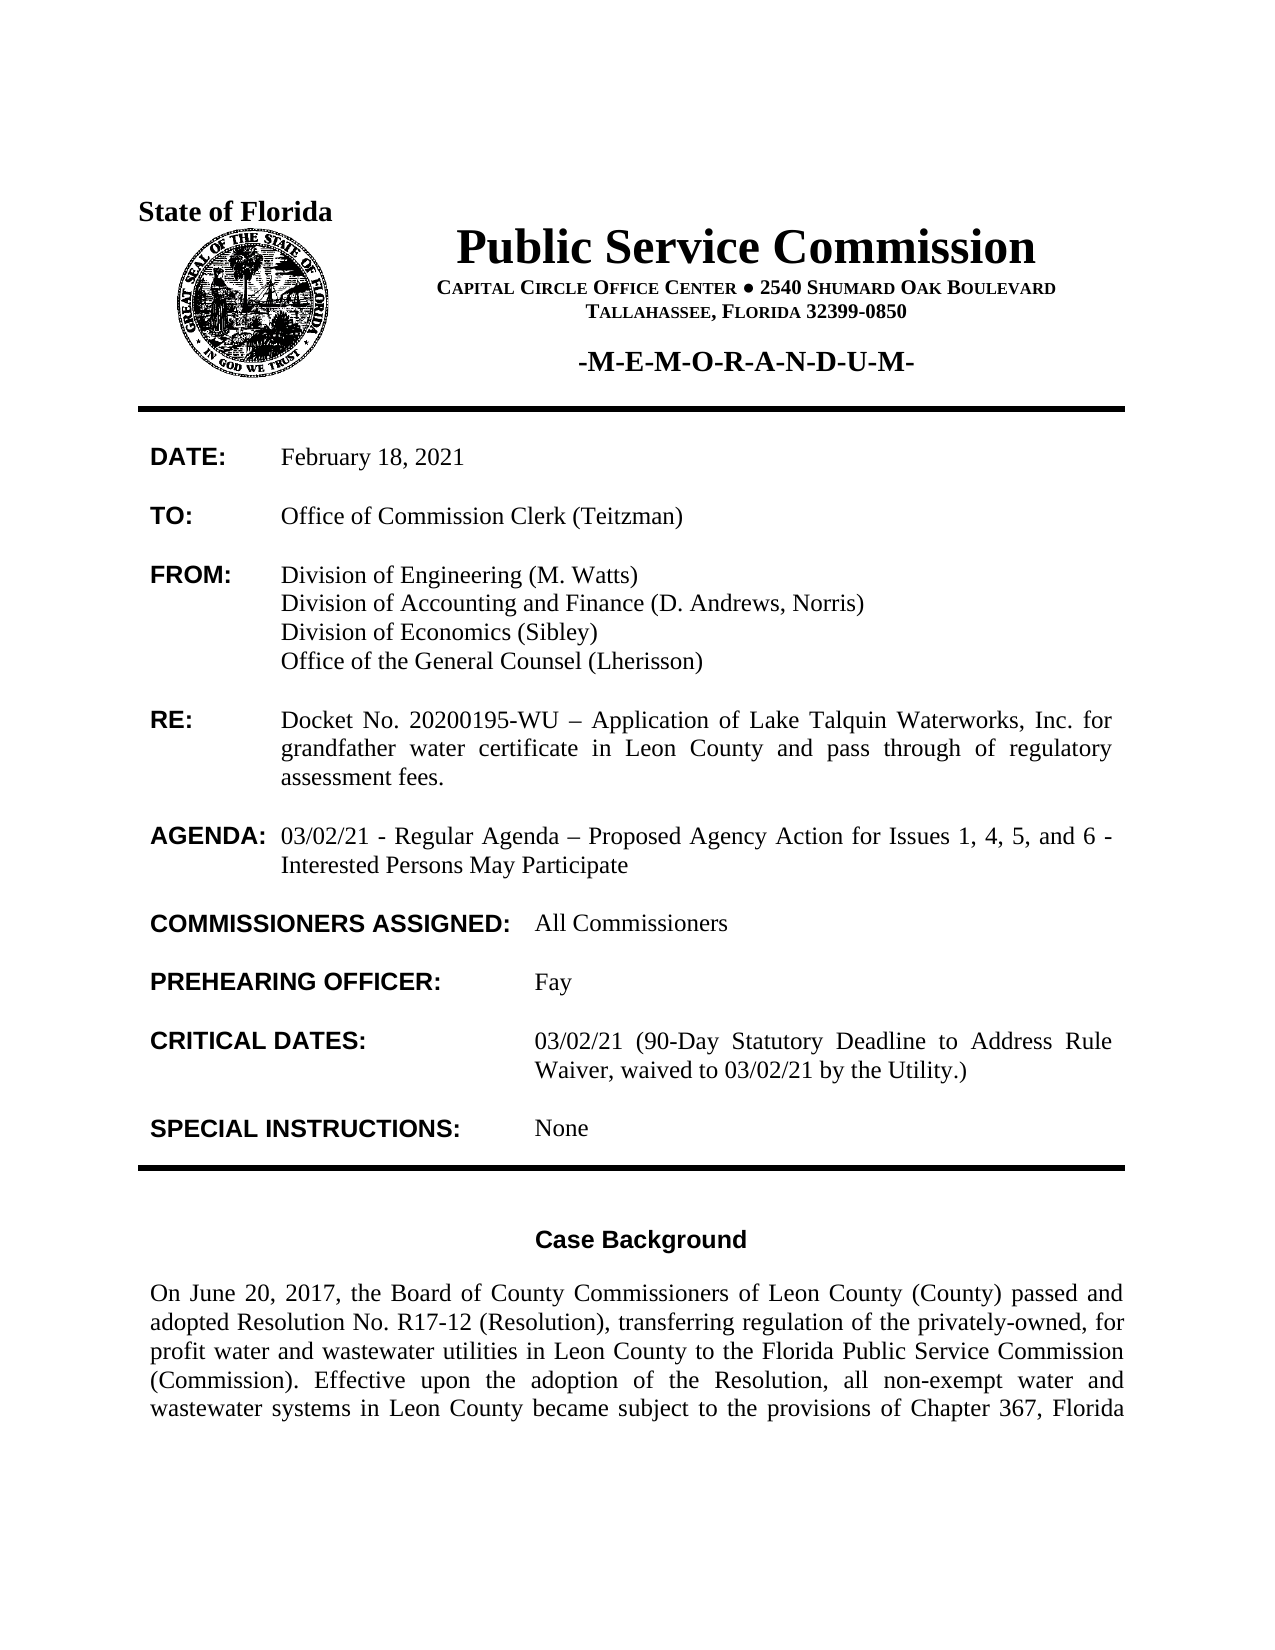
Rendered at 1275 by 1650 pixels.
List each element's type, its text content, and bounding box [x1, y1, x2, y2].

subtitle Case Background [150, 1225, 1125, 1253]
table_cell RE: [138, 675, 268, 791]
table_cell 03/02/21 (90-Day Statutory Deadline to Address Rule Waiver, waived to 03/02/21 by the Utility.) [522, 996, 1125, 1083]
table_cell All Commissioners [522, 879, 1125, 937]
table_cell None [522, 1084, 1125, 1165]
table_header State of Florida [138, 194, 367, 406]
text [150, 1278, 1125, 1422]
table_cell Docket No. 20200195-WU – Application of Lake Talquin Waterworks, Inc. for grandfather water certificate in Leon County and pass through of regulatory assessment fees. [269, 675, 1125, 791]
table_cell Division of Engineering (M. Watts) Division of Accounting and Finance (D. Andrews, Norris) Division of Economics (Sibley) Office of the General Counsel (Lherisson) [269, 530, 1125, 675]
table_cell CRITICAL DATES: [138, 996, 522, 1083]
table_cell PREHEARING OFFICER: [138, 937, 522, 996]
table_cell FROM: [138, 530, 268, 675]
table_cell COMMISSIONERS ASSIGNED: [138, 879, 522, 937]
table_cell DATE: [138, 412, 268, 471]
picture [176, 227, 329, 378]
table_header Public Service Commission Capital Circle Office Center ● 2540 Shumard Oak Boulevard Tallahassee, Florida 32399-0850 -M-E-M-O-R-A-N-D-U-M- [367, 194, 1125, 406]
table_cell AGENDA: [138, 791, 268, 878]
table_cell February 18, 2021 [269, 412, 1125, 471]
table_cell Office of Commission Clerk (Teitzman) [269, 471, 1125, 530]
table_cell TO: [138, 471, 268, 530]
table_cell SPECIAL INSTRUCTIONS: [138, 1084, 522, 1165]
table_cell Fay [522, 937, 1125, 996]
table_cell 03/02/21 - Regular Agenda – Proposed Agency Action for Issues 1, 4, 5, and 6 - Interested Persons May Participate [269, 791, 1125, 878]
